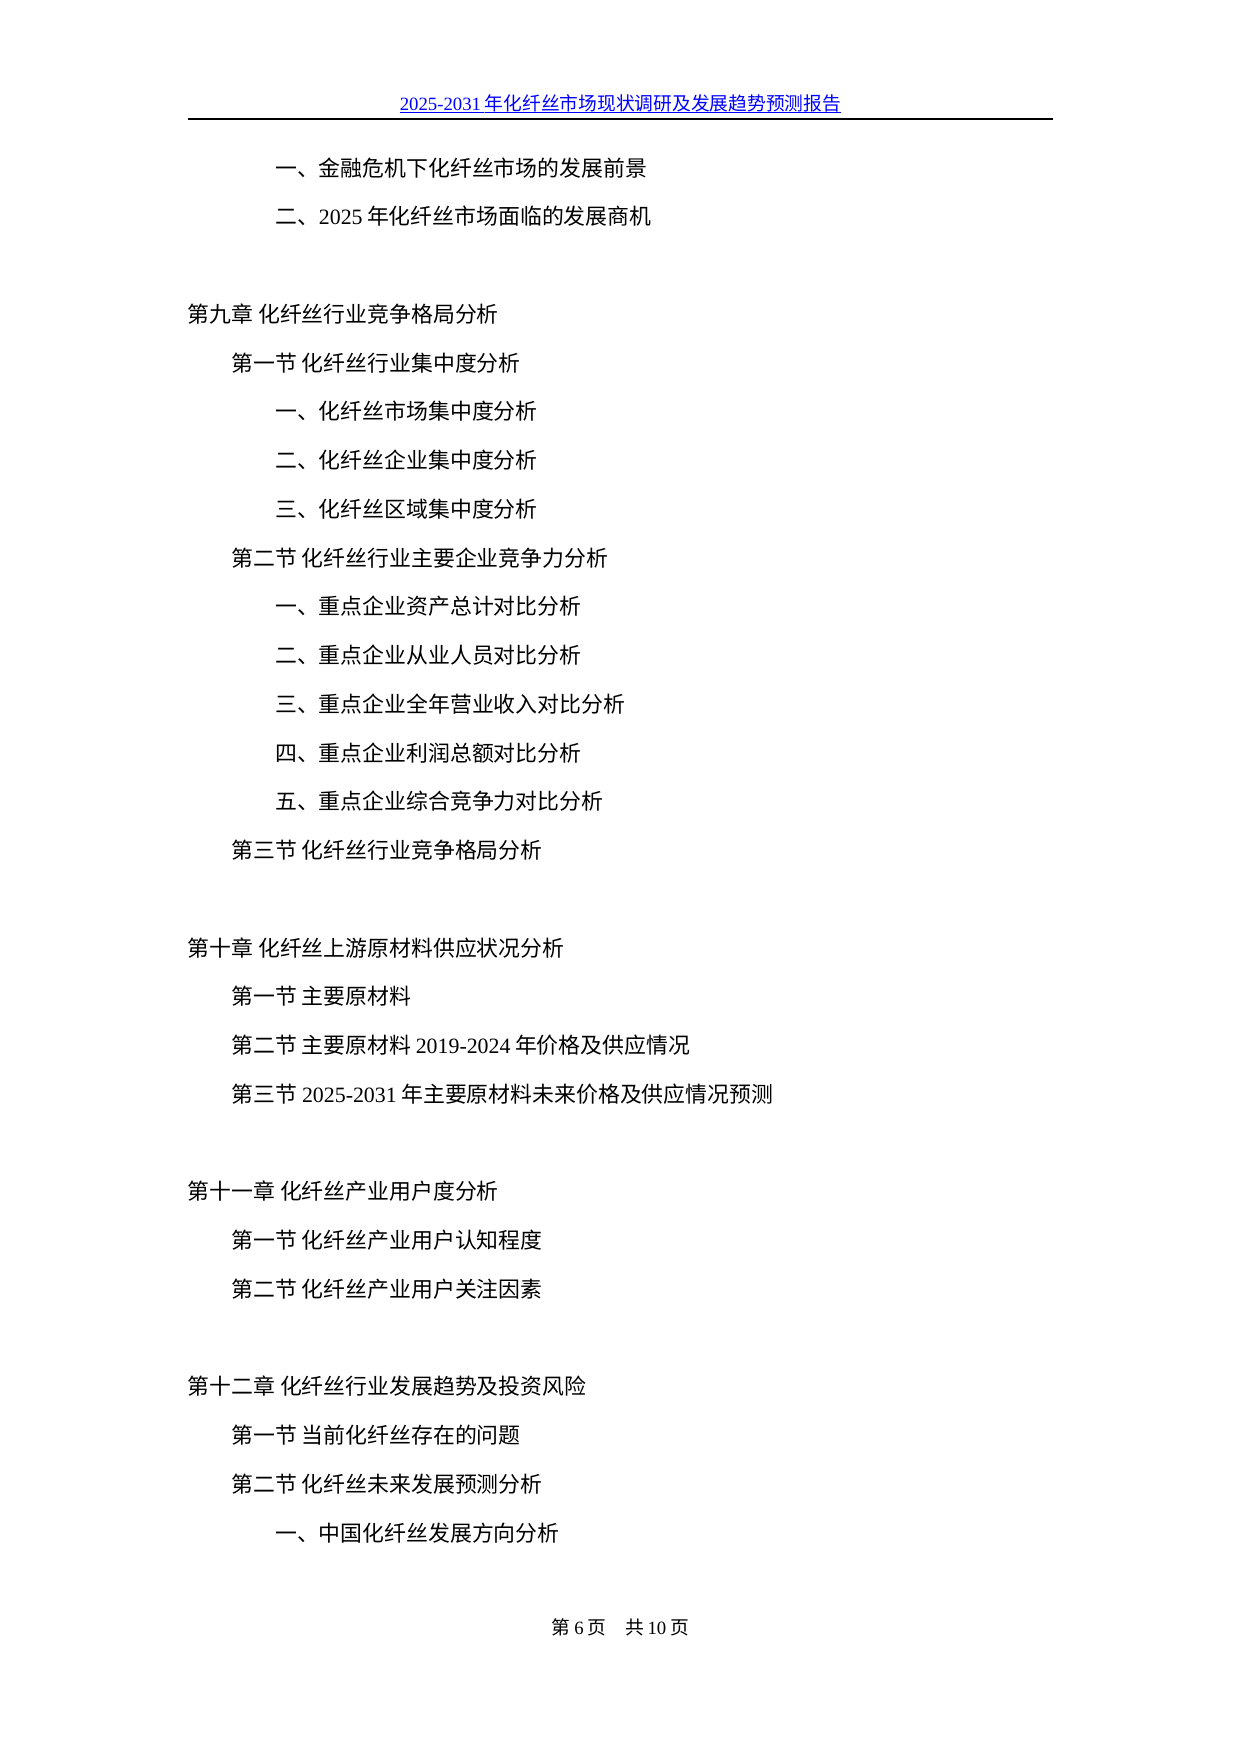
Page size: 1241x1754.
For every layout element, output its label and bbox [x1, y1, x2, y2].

text [187, 150, 1053, 1548]
